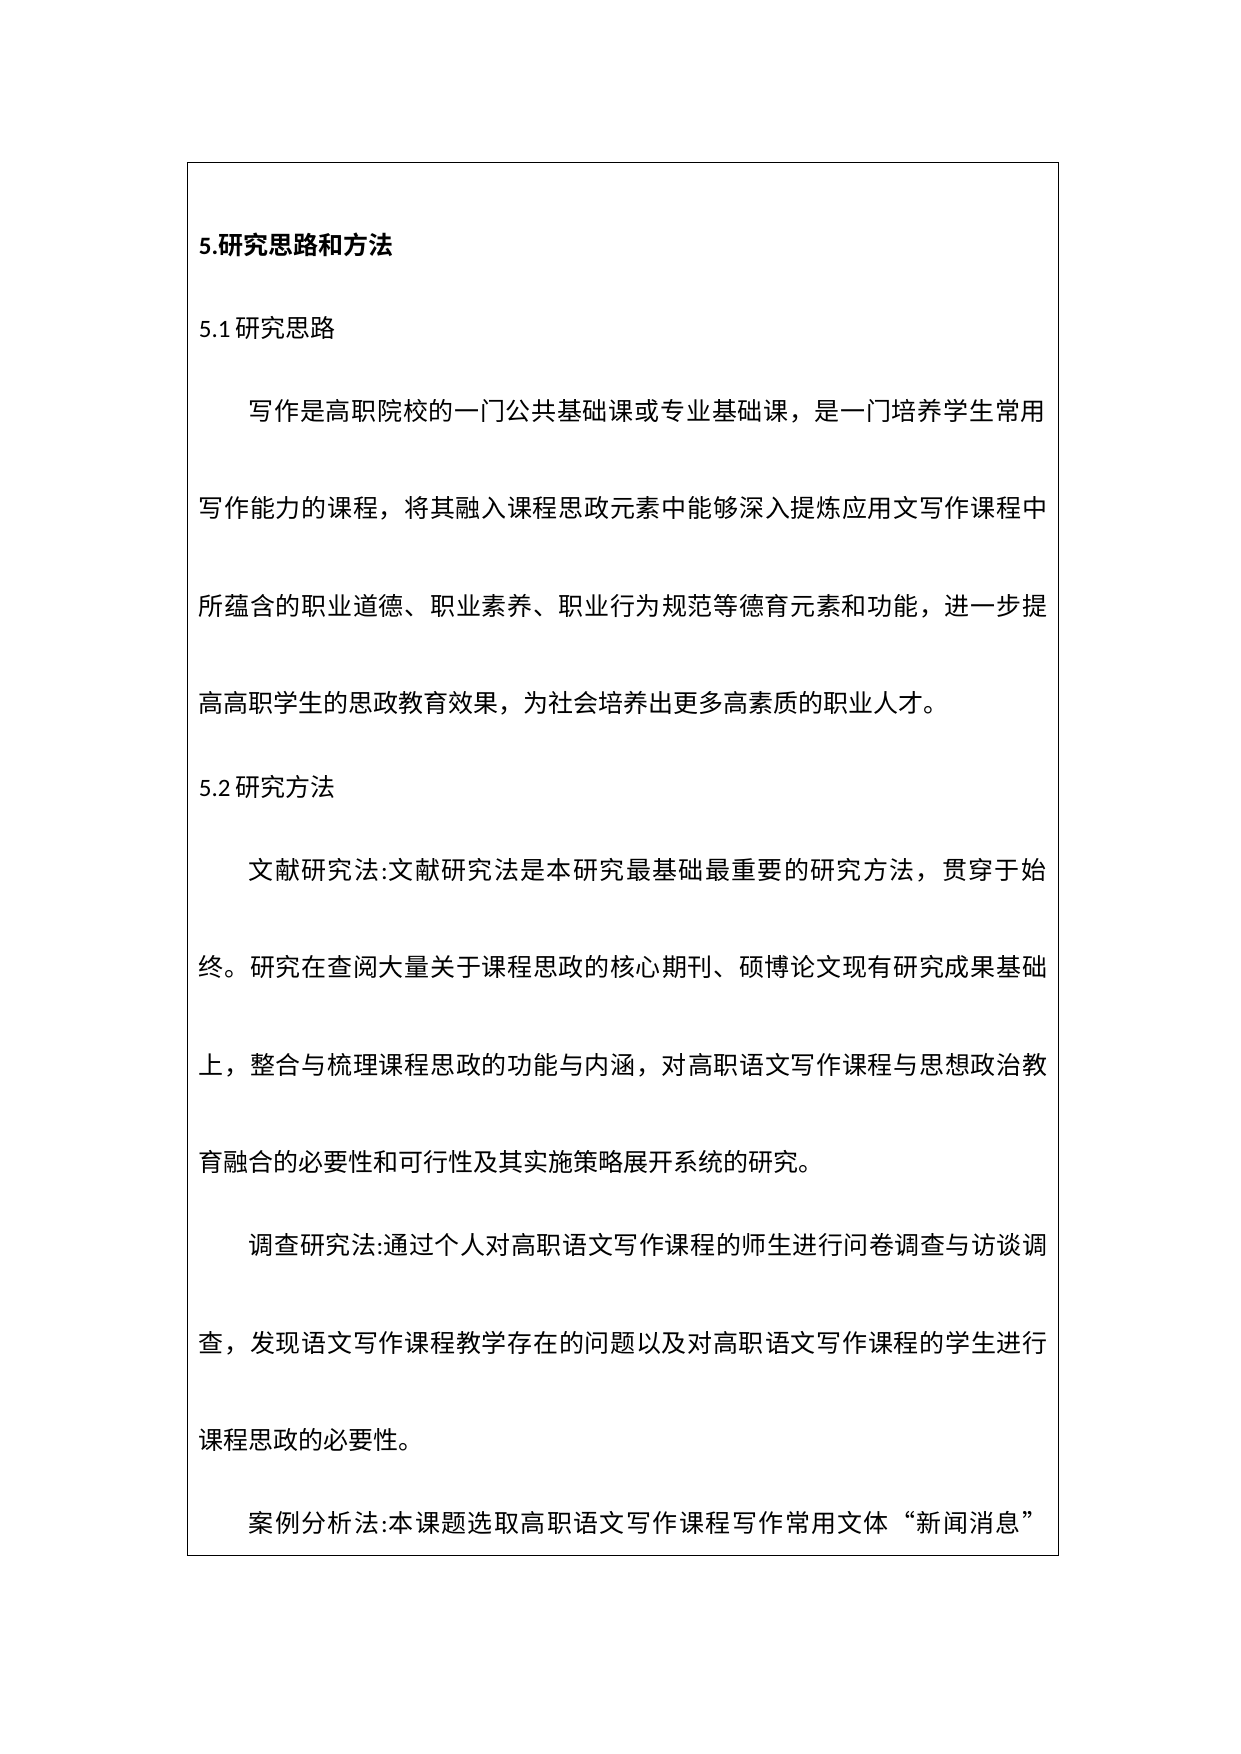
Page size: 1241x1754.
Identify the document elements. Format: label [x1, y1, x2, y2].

table_cell [188, 163, 1058, 1554]
